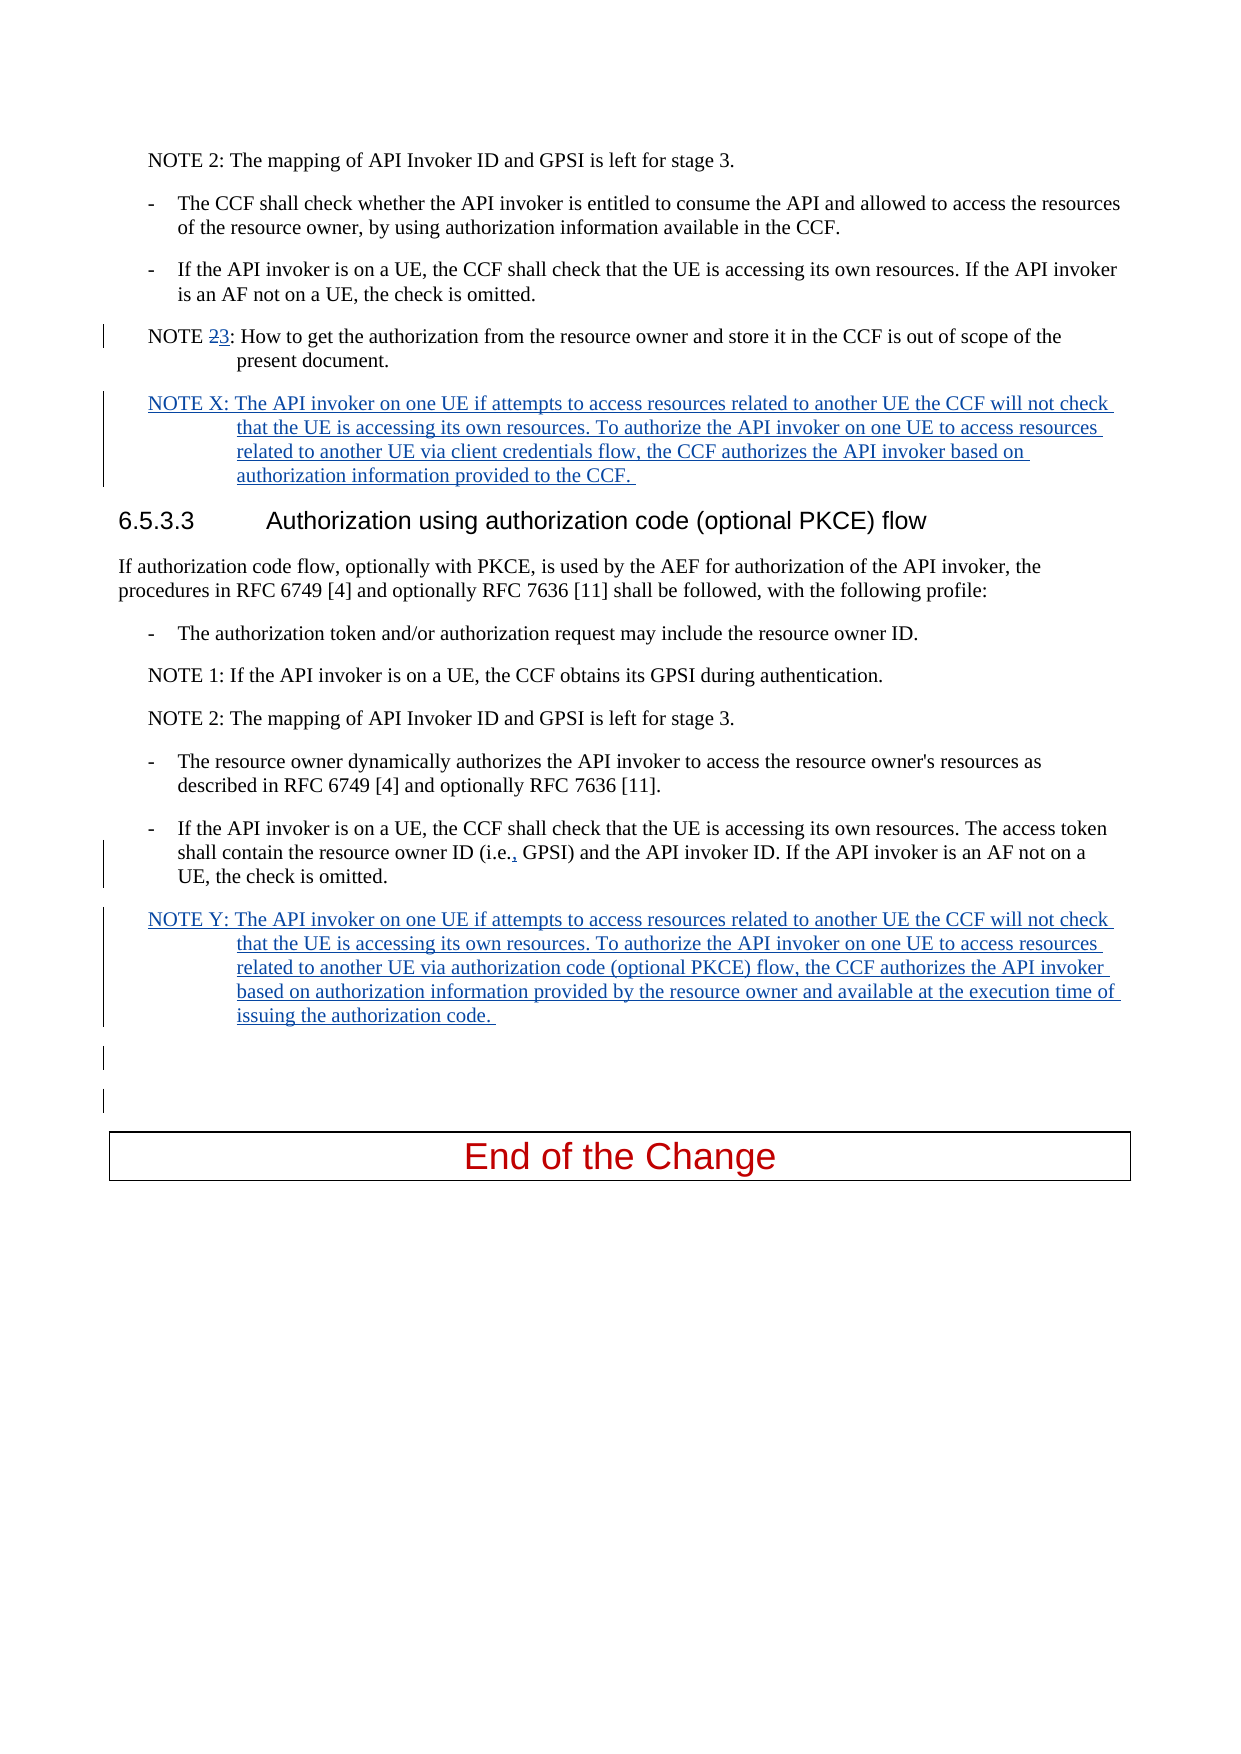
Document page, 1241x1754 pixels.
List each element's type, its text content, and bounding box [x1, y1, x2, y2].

text NOTE 1: If the API invoker is on a UE, the CCF obtains its GPSI during authentication. [148, 663, 1122, 687]
text End of the Change [110, 1133, 1130, 1180]
text NOTE 2: The mapping of API Invoker ID and GPSI is left for stage 3. [148, 148, 1122, 172]
subtitle 6.5.3.3 Authorization using authorization code (optional PKCE) flow [118, 506, 1122, 535]
text - The CCF shall check whether the API invoker is entitled to consume the API and allowed to access the resources of the resource owner, by using authorization information available in the CCF. [148, 191, 1122, 239]
text If authorization code flow, optionally with PKCE, is used by the AEF for authorization of the API invoker, the procedures in RFC 6749 [4] and optionally RFC 7636 [11] shall be followed, with the following profile: [118, 554, 1122, 602]
text - If the API invoker is on a UE, the CCF shall check that the UE is accessing its own resources. If the API invoker is an AF not on a UE, the check is omitted. [148, 257, 1122, 306]
text - If the API invoker is on a UE, the CCF shall check that the UE is accessing its own resources. The access token shall contain the resource owner ID (i.e. GPSI) and the API invoker ID. If the API invoker is an AF not on a UE, the check is omitted. [148, 816, 1122, 888]
text - The authorization token and/or authorization request may include the resource owner ID. [148, 621, 1122, 644]
text - The resource owner dynamically authorizes the API invoker to access the resource owner's resources as described in RFC 6749 [4] and optionally RFC 7636 [11]. [148, 749, 1122, 797]
text NOTE 2: The mapping of API Invoker ID and GPSI is left for stage 3. [148, 706, 1122, 730]
text NOTE : How to get the authorization from the resource owner and store it in the CCF is out of scope of the present document. [148, 324, 1122, 372]
